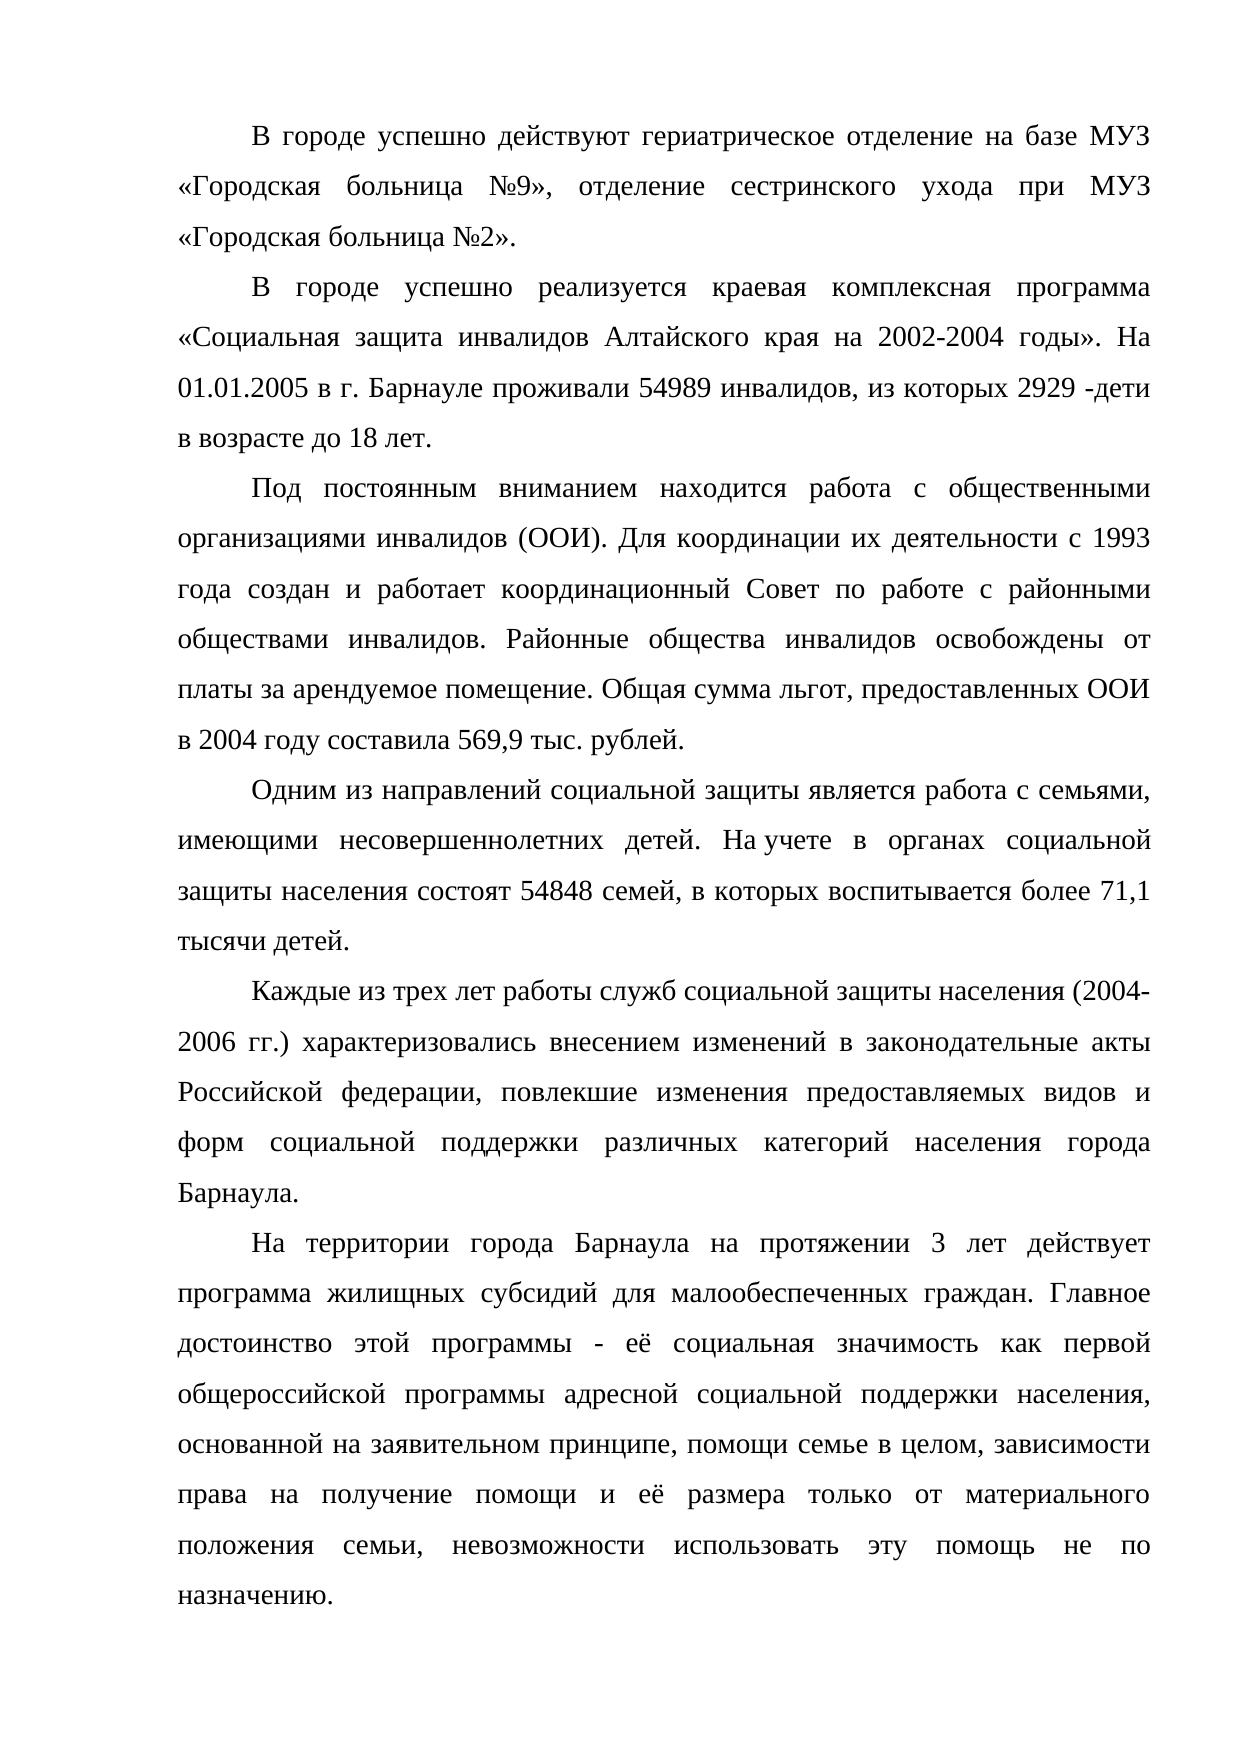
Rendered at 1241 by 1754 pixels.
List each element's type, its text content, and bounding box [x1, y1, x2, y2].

text Под постоянным вниманием находится работа с общественными организациями инвалидов (ООИ). Для координации их деятельности с 1993 года создан и работает координационный Совет по работе с районными обществами инвалидов. Районные общества инвалидов освобождены от платы за арендуемое помещение. Общая сумма льгот, предоставленных ООИ в 2004 году составила 569,9 тыс. рублей. [177, 470, 1152, 755]
text Одним из направлений социальной защиты является работа с семьями, имеющими несовершеннолетних детей. На учете в органах социальной защиты населения состоят 54848 семей, в которых воспитывается более 71,1 тысячи детей. [177, 772, 1152, 957]
text В городе успешно действуют гериатрическое отделение на базе МУЗ «Городская больница №9», отделение сестринского ухода при МУЗ «Городская больница №2». [177, 118, 1152, 252]
text Каждые из трех лет работы служб социальной защиты населения (2004-2006 гг.) характеризовались внесением изменений в законодательные акты Российской федерации, повлекшие изменения предоставляемых видов и форм социальной поддержки различных категорий населения города Барнаула. [177, 973, 1152, 1208]
text На территории города Барнаула на протяжении 3 лет действует программа жилищных субсидий для малообеспеченных граждан. Главное достоинство этой программы - её социальная значимость как первой общероссийской программы адресной социальной поддержки населения, основанной на заявительном принципе, помощи семье в целом, зависимости права на получение помощи и её размера только от материального положения семьи, невозможности использовать эту помощь не по назначению. [177, 1225, 1152, 1611]
text В городе успешно реализуется краевая комплексная программа «Социальная защита инвалидов Алтайского края на 2002-2004 годы». На 01.01.2005 в г. Барнауле проживали 54989 инвалидов, из которых 2929 -дети в возрасте до 18 лет. [177, 269, 1152, 453]
